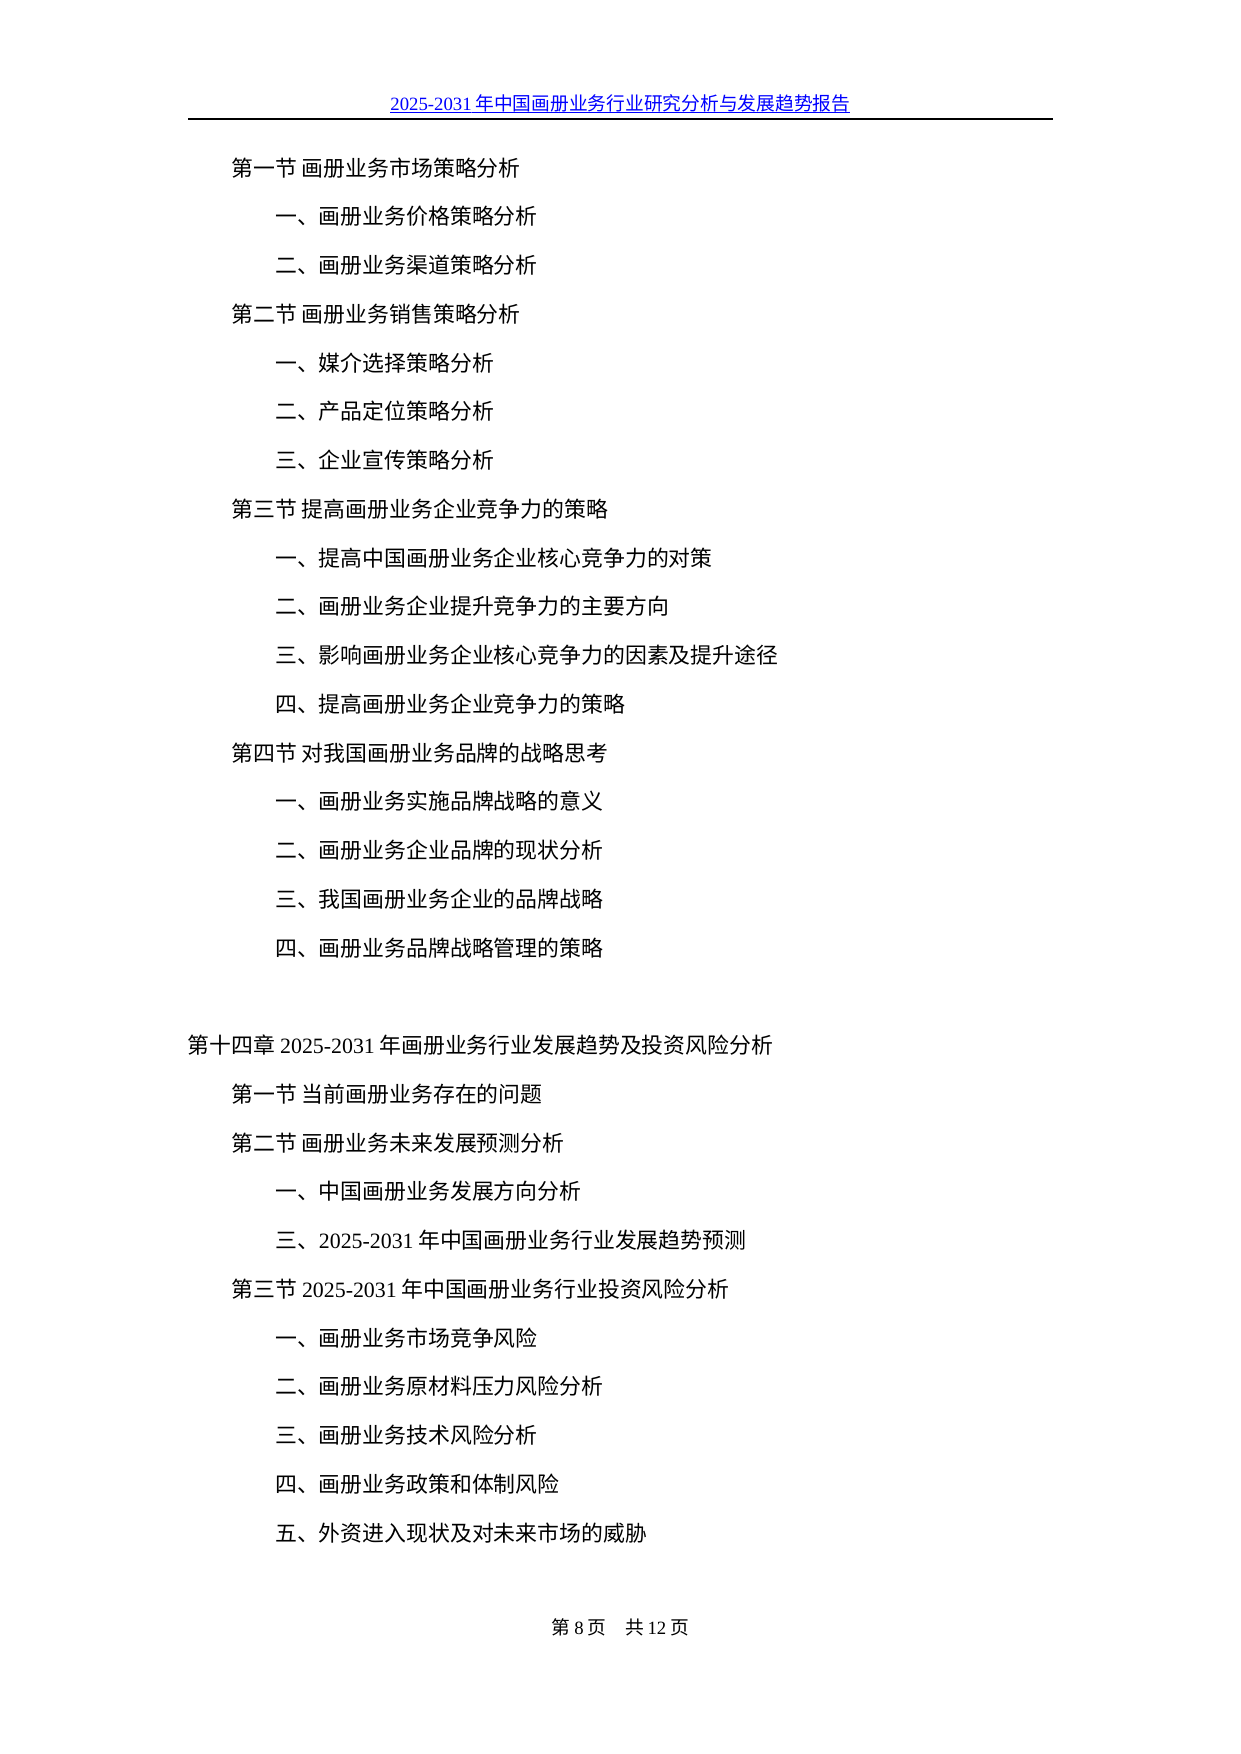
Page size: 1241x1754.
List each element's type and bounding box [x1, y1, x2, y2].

text [187, 150, 1053, 1548]
